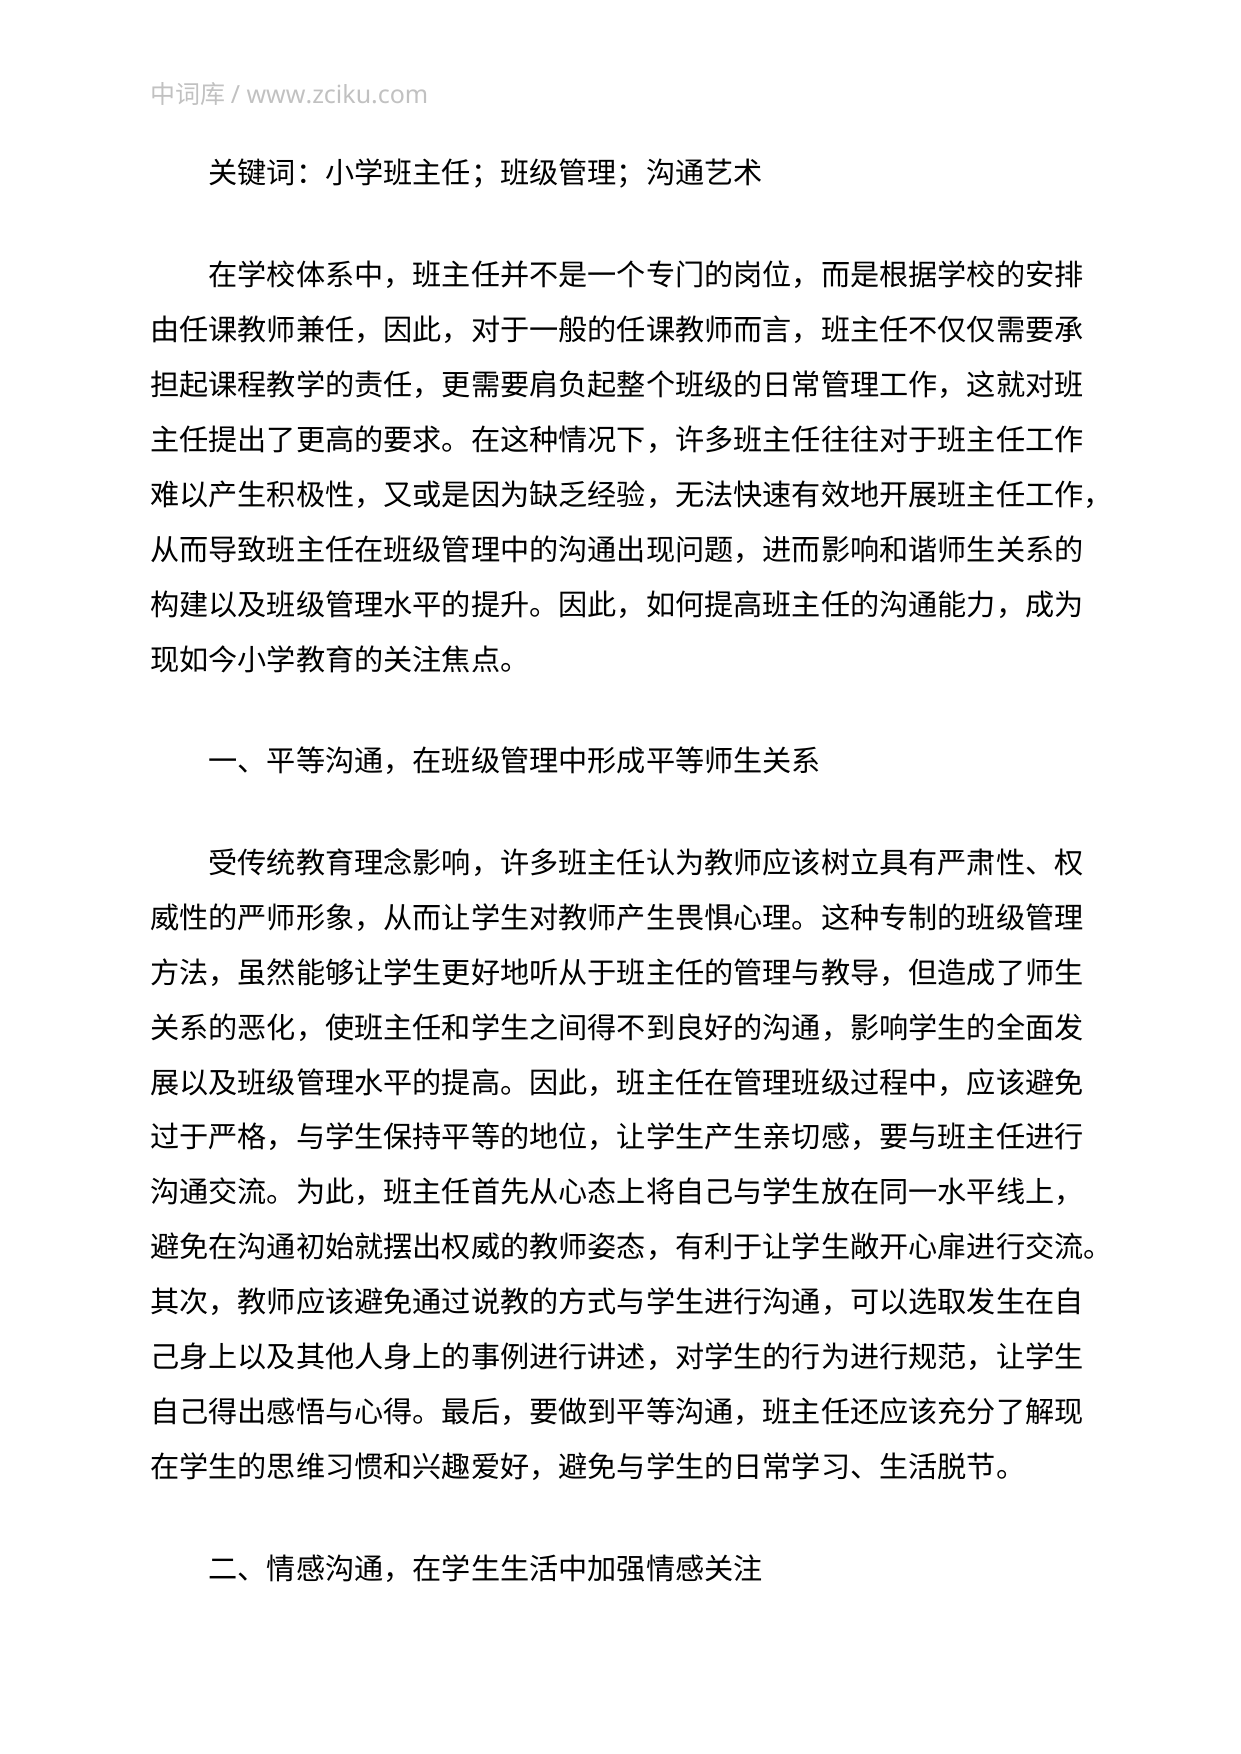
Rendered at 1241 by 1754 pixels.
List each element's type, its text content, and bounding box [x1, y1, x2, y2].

text 一、平等沟通，在班级管理中形成平等师生关系 [150, 738, 1090, 780]
text 受传统教育理念影响，许多班主任认为教师应该树立具有严肃性、权威性的严师形象，从而让学生对教师产生畏惧心理。这种专制的班级管理方法，虽然能够让学生更好地听从于班主任的管理与教导，但造成了师生关系的恶化，使班主任和学生之间得不到良好的沟通，影响学生的全面发展以及班级管理水平的提高。因此，班主任在管理班级过程中，应该避免过于严格，与学生保持平等的地位，让学生产生亲切感，要与班主任进行沟通交流。为此，班主任首先从心态上将自己与学生放在同一水平线上，避免在沟通初始就摆出权威的教师姿态，有利于让学生敞开心扉进行交流。其次，教师应该避免通过说教的方式与学生进行沟通，可以选取发生在自己身上以及其他人身上的事例进行讲述，对学生的行为进行规范，让学生自己得出感悟与心得。最后，要做到平等沟通，班主任还应该充分了解现在学生的思维习惯和兴趣爱好，避免与学生的日常学习、生活脱节。 [150, 839, 1090, 1486]
text 关键词：小学班主任；班级管理；沟通艺术 [150, 150, 1090, 192]
text 在学校体系中，班主任并不是一个专门的岗位，而是根据学校的安排由任课教师兼任，因此，对于一般的任课教师而言，班主任不仅仅需要承担起课程教学的责任，更需要肩负起整个班级的日常管理工作，这就对班主任提出了更高的要求。在这种情况下，许多班主任往往对于班主任工作难以产生积极性，又或是因为缺乏经验，无法快速有效地开展班主任工作，从而导致班主任在班级管理中的沟通出现问题，进而影响和谐师生关系的构建以及班级管理水平的提升。因此，如何提高班主任的沟通能力，成为现如今小学教育的关注焦点。 [150, 252, 1090, 678]
text 二、情感沟通，在学生生活中加强情感关注 [150, 1545, 1090, 1587]
